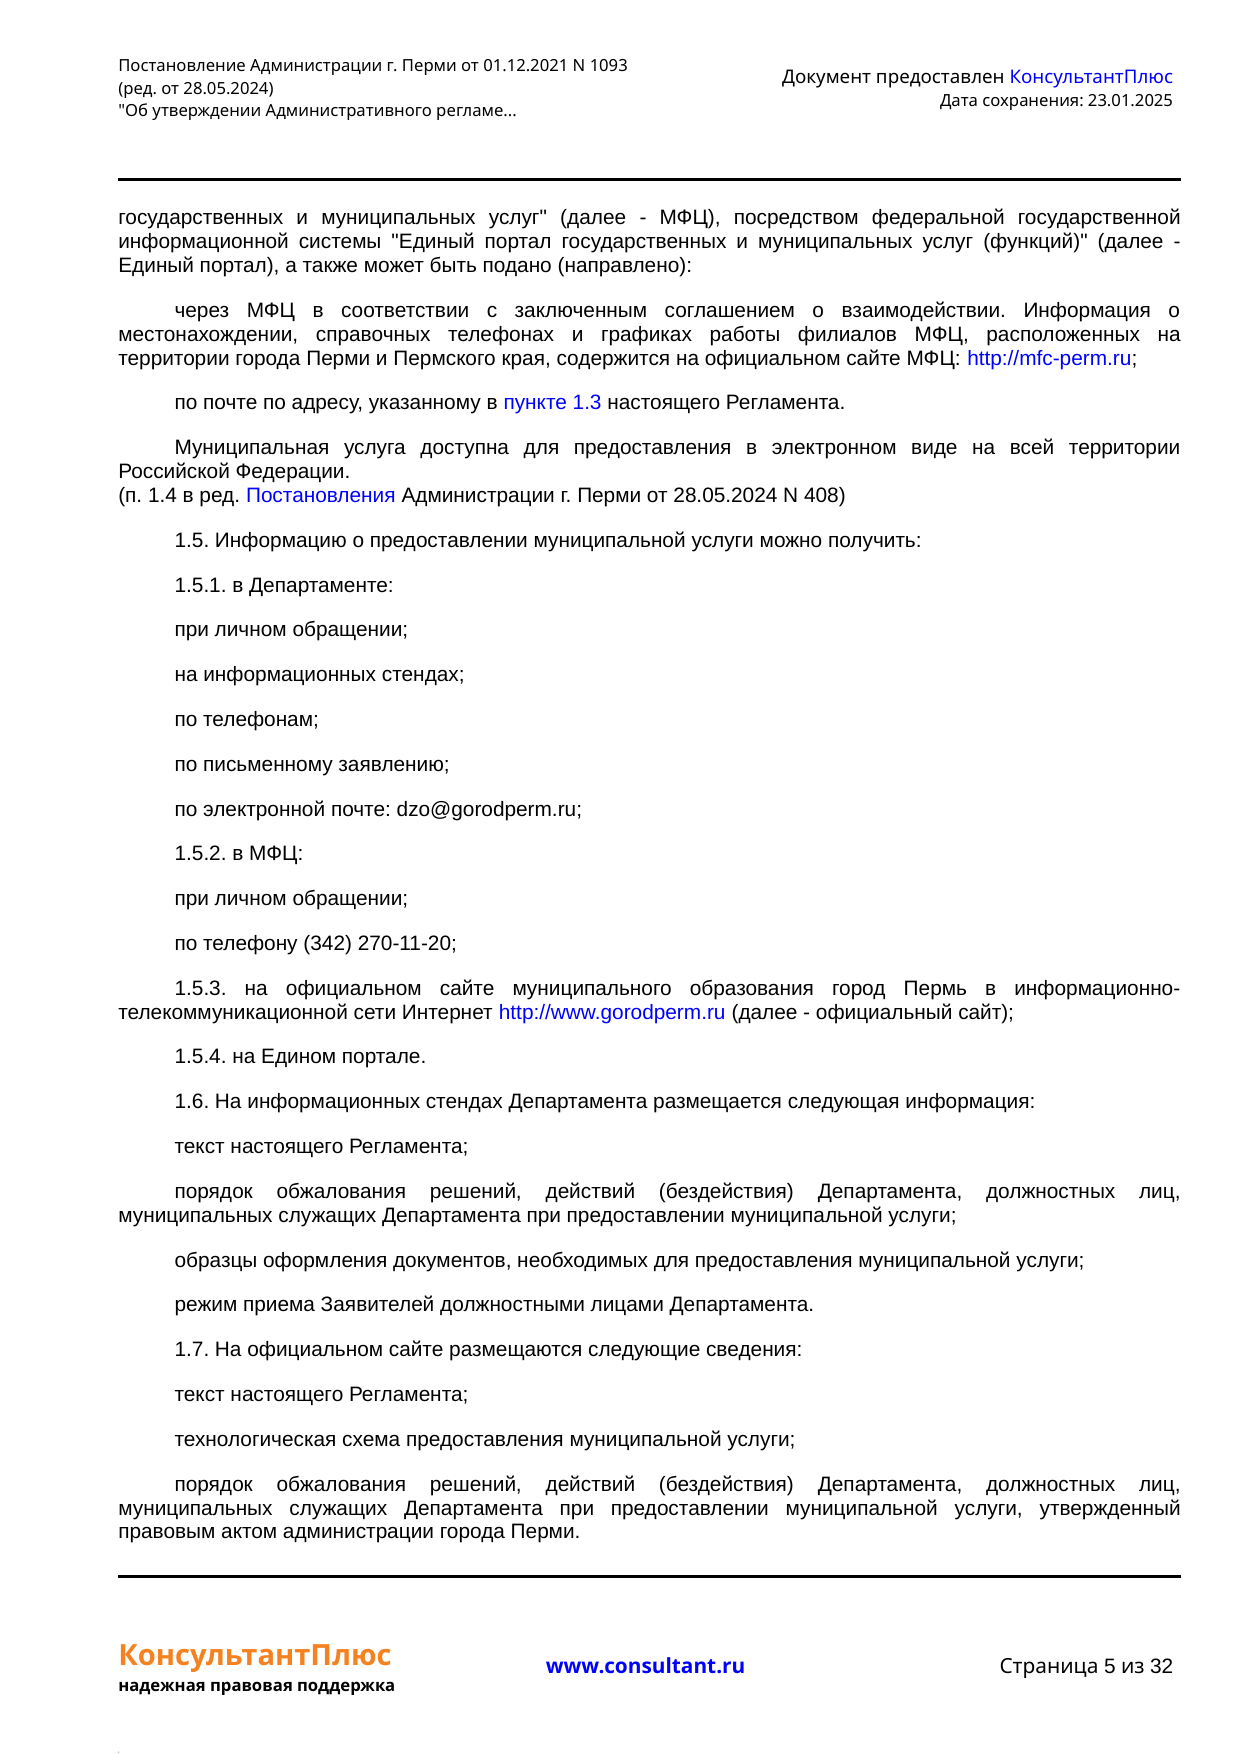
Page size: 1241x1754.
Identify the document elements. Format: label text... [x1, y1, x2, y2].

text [118, 205, 1181, 277]
text 1.5.4. на Едином портале. [118, 1044, 1181, 1068]
text 1.5.3. на официальном сайте муниципального образования город Пермь в информационно-телекоммуникационной сети Интернет http://www.gorodperm.ru (далее - официальный сайт); [118, 976, 1181, 1023]
text через МФЦ в соответствии с заключенным соглашением о взаимодействии. Информация о местонахождении, справочных телефонах и графиках работы филиалов МФЦ, расположенных на территории города Перми и Пермского края, содержится на официальном сайте МФЦ: http://mfc-perm.ru; [118, 297, 1181, 369]
text при личном обращении; [118, 886, 1181, 910]
text 1.5. Информацию о предоставлении муниципальной услуги можно получить: [118, 528, 1181, 552]
text по письменному заявлению; [118, 752, 1181, 776]
text по телефонам; [118, 707, 1181, 731]
text (п. 1.4 в ред. Постановления Администрации г. Перми от 28.05.2024 N 408) [118, 483, 1181, 507]
text Муниципальная услуга доступна для предоставления в электронном виде на всей территории Российской Федерации. [118, 435, 1181, 483]
text порядок обжалования решений, действий (бездействия) Департамента, должностных лиц, муниципальных служащих Департамента при предоставлении муниципальной услуги, утвержденный правовым актом администрации города Перми. [118, 1471, 1181, 1543]
text 1.5.1. в Департаменте: [118, 572, 1181, 596]
text текст настоящего Регламента; [118, 1382, 1181, 1406]
text порядок обжалования решений, действий (бездействия) Департамента, должностных лиц, муниципальных служащих Департамента при предоставлении муниципальной услуги; [118, 1179, 1181, 1227]
text по электронной почте: dzo@gorodperm.ru; [118, 796, 1181, 820]
text 1.7. На официальном сайте размещаются следующие сведения: [118, 1337, 1181, 1361]
text режим приема Заявителей должностными лицами Департамента. [118, 1292, 1181, 1316]
text при личном обращении; [118, 617, 1181, 641]
text технологическая схема предоставления муниципальной услуги; [118, 1427, 1181, 1451]
text по телефону (342) 270-11-20; [118, 931, 1181, 955]
text текст настоящего Регламента; [118, 1134, 1181, 1158]
text 1.5.2. в МФЦ: [118, 841, 1181, 865]
text образцы оформления документов, необходимых для предоставления муниципальной услуги; [118, 1247, 1181, 1271]
text на информационных стендах; [118, 662, 1181, 686]
text по почте по адресу, указанному в пункте 1.3 настоящего Регламента. [118, 390, 1181, 414]
text 1.6. На информационных стендах Департамента размещается следующая информация: [118, 1089, 1181, 1113]
